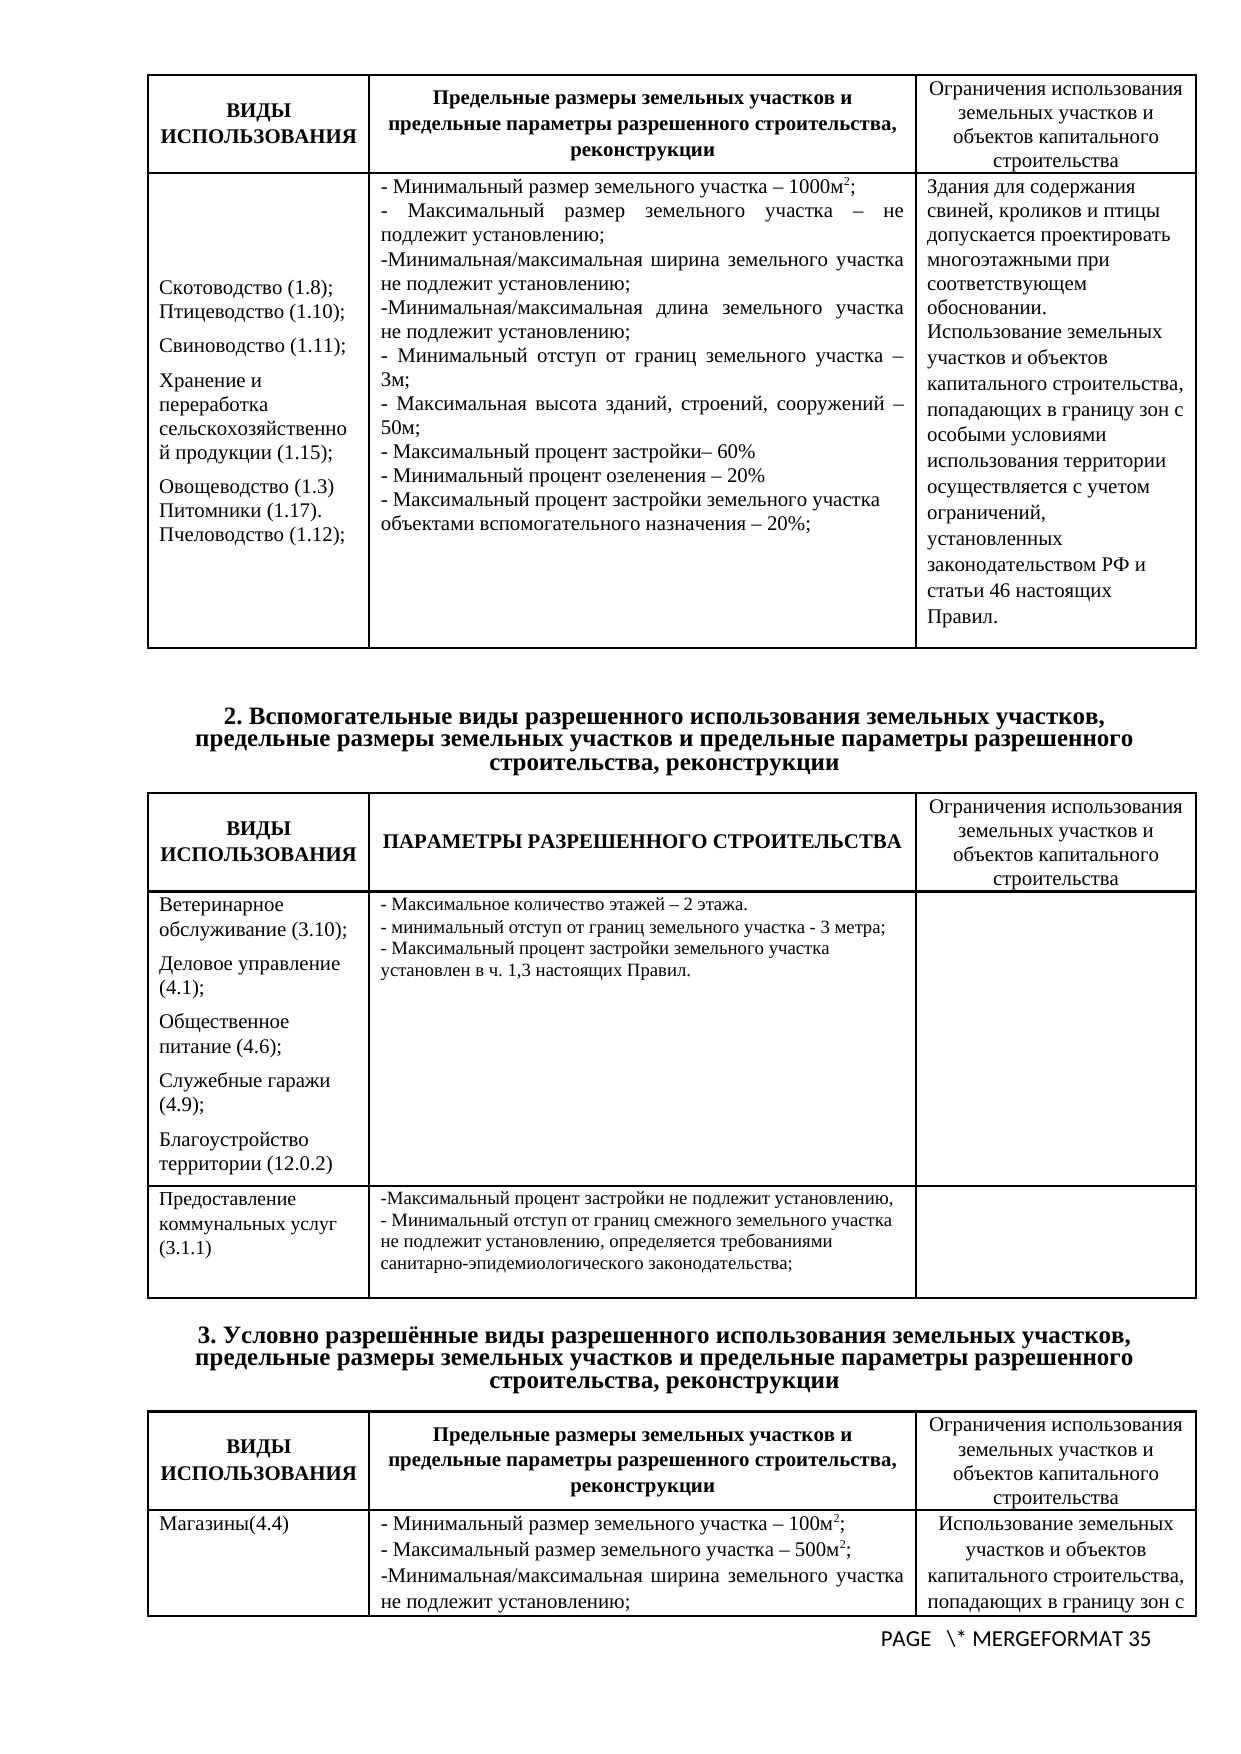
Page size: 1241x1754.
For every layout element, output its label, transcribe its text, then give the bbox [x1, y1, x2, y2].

table_cell Ветеринарное обслуживание (3.10); Деловое управление (4.1); Общественное питание (4.6); Служебные гаражи (4.9); Благоустройство территории (12.0.2) [149, 893, 368, 1185]
text 3. Условно разрешённые виды разрешенного использования земельных участков, предельные размеры земельных участков и предельные параметры разрешенного строительства, реконструкции [177, 1325, 1152, 1394]
table_cell Предоставление коммунальных услуг (3.1.1) [149, 1187, 368, 1297]
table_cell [917, 1511, 1195, 1615]
table_cell Здания для содержания свиней, кроликов и птицы допускается проектировать многоэтажными при соответствующем обосновании. Использование земельных участков и объектов капитального строительства, попадающих в границу зон с особыми условиями использования территории осуществляется с учетом ограничений, установленных законодательством РФ и статьи 46 настоящих Правил. [917, 174, 1195, 647]
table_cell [370, 1511, 915, 1615]
table_header ВИДЫ ИСПОЛЬЗОВАНИЯ [149, 1413, 368, 1509]
table_cell [917, 893, 1195, 1185]
table_header ПАРАМЕТРЫ РАЗРЕШЕННОГО СТРОИТЕЛЬСТВА [370, 794, 915, 890]
table_header Предельные размеры земельных участков и предельные параметры разрешенного строительства, реконструкции [370, 1413, 915, 1509]
table_cell - Максимальное количество этажей – 2 этажа. - минимальный отступ от границ земельного участка - 3 метра; - Максимальный процент застройки земельного участка установлен в ч. 1,3 настоящих Правил. [370, 893, 915, 1185]
table_header Ограничения использования земельных участков и объектов капитального строительства [917, 794, 1195, 890]
table_cell - Минимальный размер земельного участка – 1000м2; - Максимальный размер земельного участка – не подлежит установлению; -Минимальная/максимальная ширина земельного участка не подлежит установлению; -Минимальная/максимальная длина земельного участка не подлежит установлению; - Минимальный отступ от границ земельного участка – 3м; - Максимальная высота зданий, строений, сооружений – 50м; - Максимальный процент застройки– 60% - Минимальный процент озеленения – 20% - Максимальный процент застройки земельного участка объектами вспомогательного назначения – 20%; [370, 174, 915, 647]
table_header Предельные размеры земельных участков и предельные параметры разрешенного строительства, реконструкции [370, 76, 915, 172]
table_header ВИДЫ ИСПОЛЬЗОВАНИЯ [149, 76, 368, 172]
text 2. Вспомогательные виды разрешенного использования земельных участков, предельные размеры земельных участков и предельные параметры разрешенного строительства, реконструкции [177, 706, 1152, 775]
table_header ВИДЫ ИСПОЛЬЗОВАНИЯ [149, 794, 368, 890]
table_header Ограничения использования земельных участков и объектов капитального строительства [917, 76, 1195, 172]
table_cell Скотоводство (1.8); Птицеводство (1.10); Свиноводство (1.11); Хранение и переработка сельскохозяйственной продукции (1.15); Овощеводство (1.3) Питомники (1.17). Пчеловодство (1.12); [149, 174, 368, 647]
table_cell Магазины(4.4) [149, 1511, 368, 1615]
table_header Ограничения использования земельных участков и объектов капитального строительства [917, 1413, 1195, 1509]
table_cell -Максимальный процент застройки не подлежит установлению, - Минимальный отступ от границ смежного земельного участка не подлежит установлению, определяется требованиями санитарно-эпидемиологического законодательства; [370, 1187, 915, 1297]
table_cell [917, 1187, 1195, 1297]
